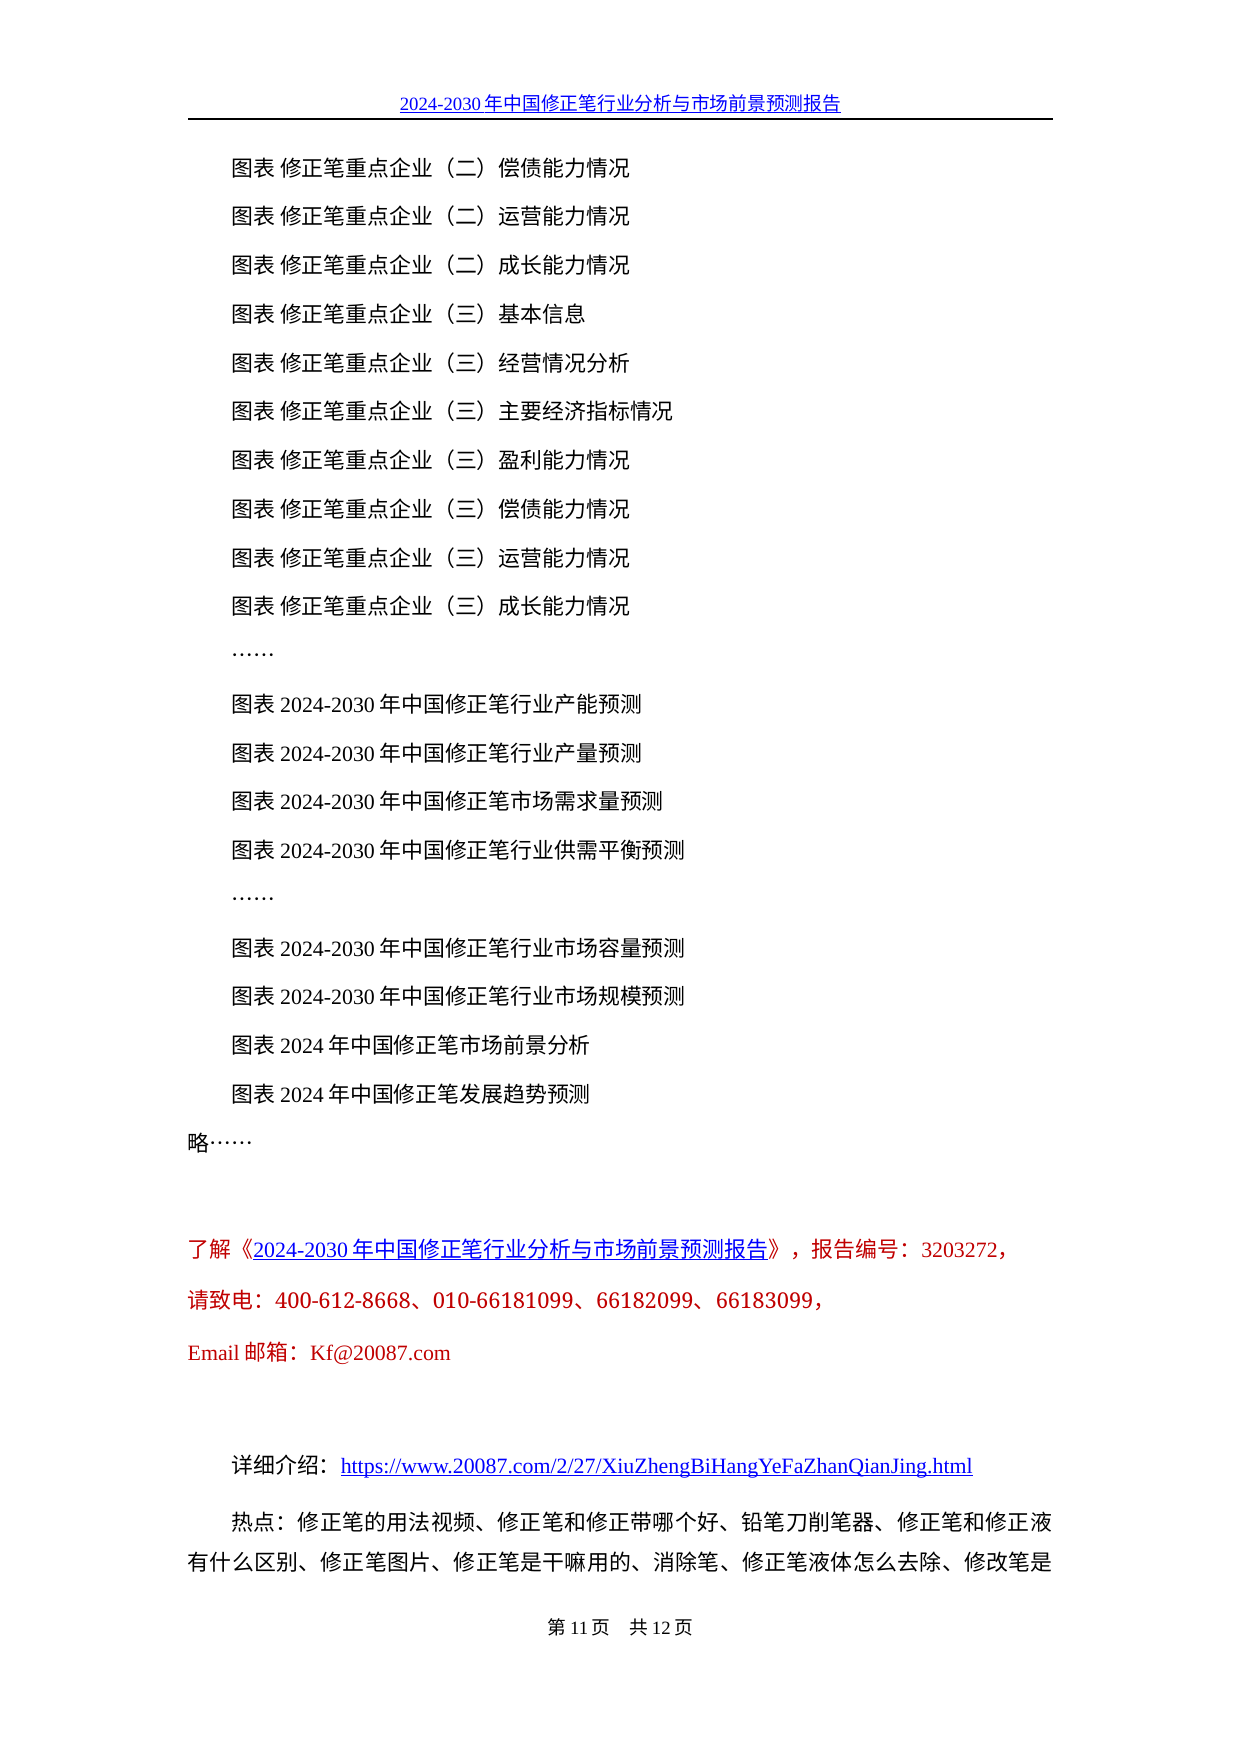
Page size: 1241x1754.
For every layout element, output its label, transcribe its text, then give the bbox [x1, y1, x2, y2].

text 了解《2024-2030年中国修正笔行业分析与市场前景预测报告》，报告编号：3203272， [187, 1232, 1053, 1264]
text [187, 150, 1053, 1158]
text 请致电：400-612-8668、010-66181099、66182099、66183099， [187, 1283, 1053, 1316]
text Email邮箱：Kf@20087.com [187, 1335, 1053, 1367]
text 详细介绍：https://www.20087.com/2/27/XiuZhengBiHangYeFaZhanQianJing.html [187, 1448, 1053, 1480]
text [187, 1504, 1053, 1577]
